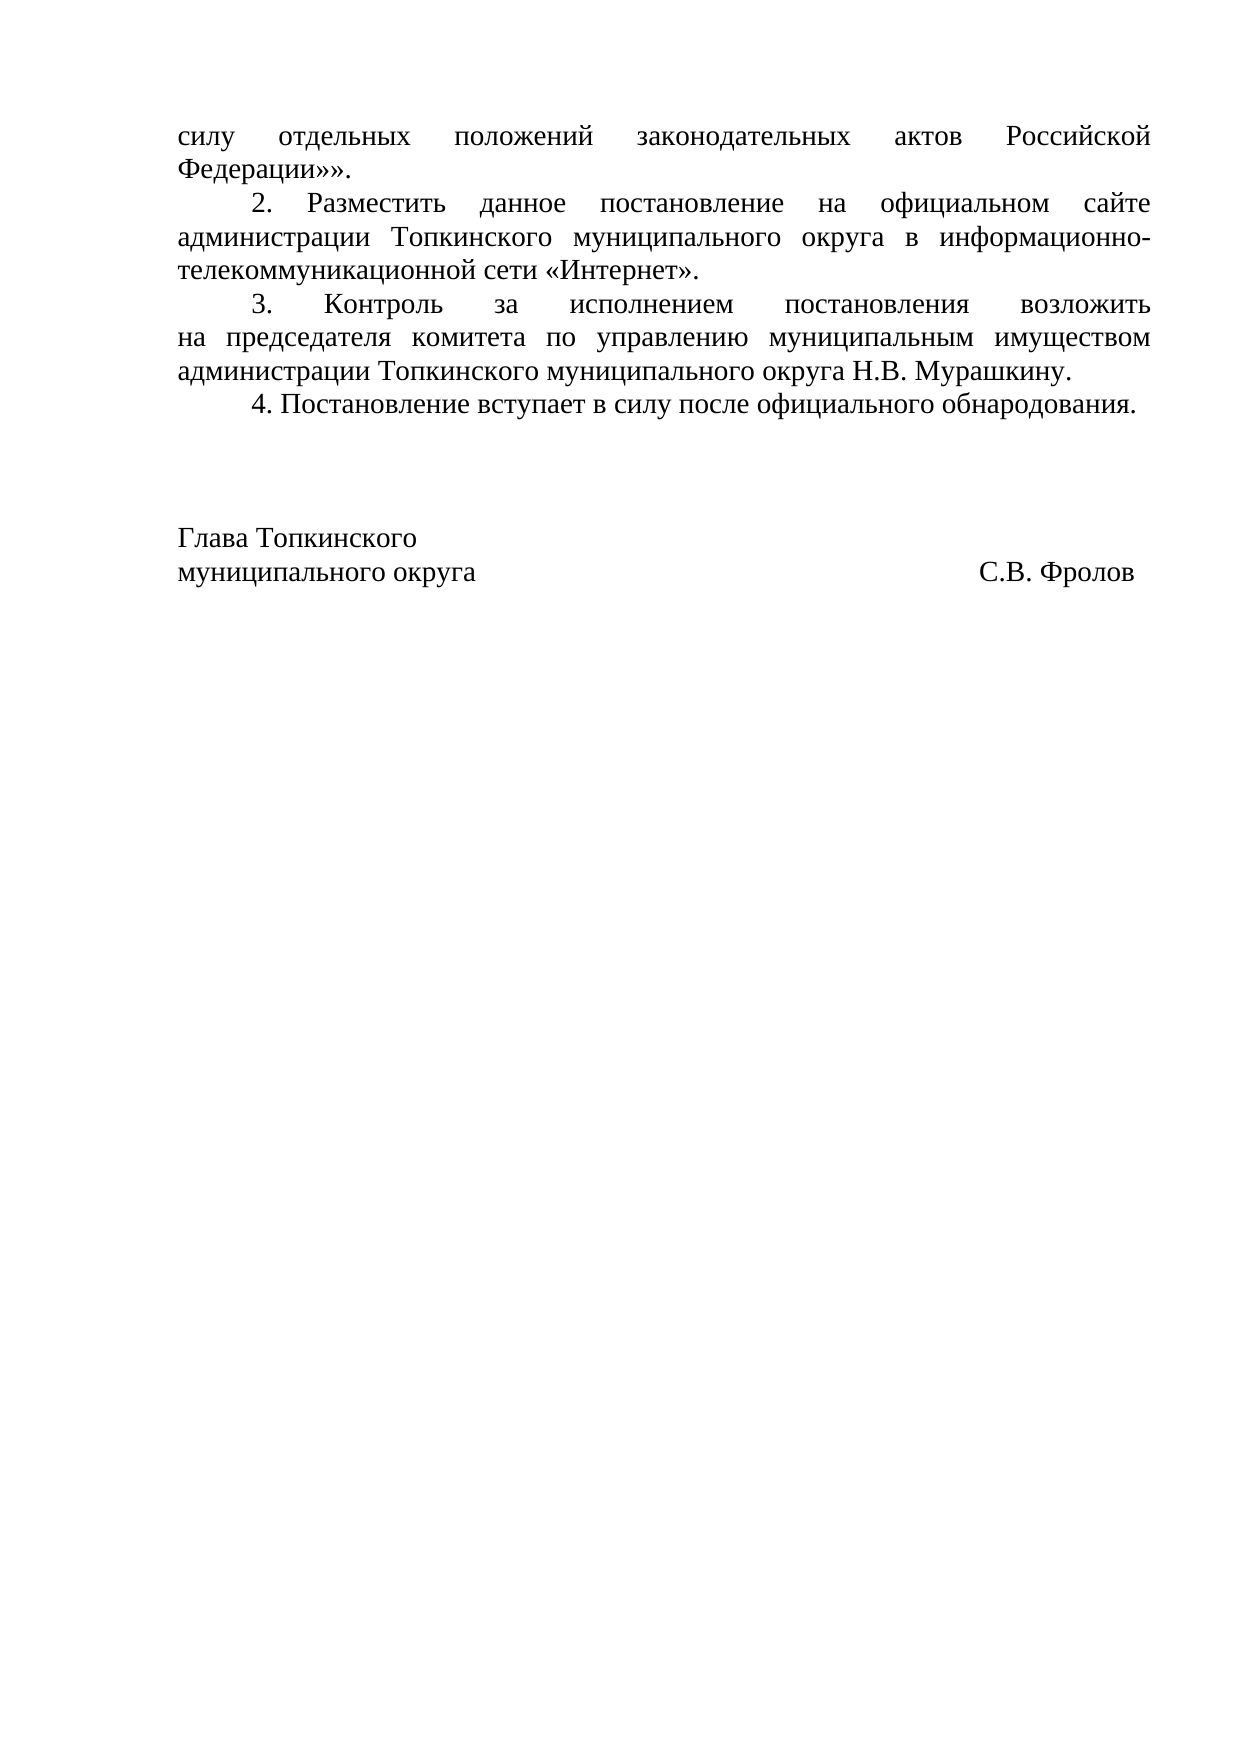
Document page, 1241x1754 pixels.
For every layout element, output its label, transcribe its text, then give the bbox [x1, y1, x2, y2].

text муниципального округа С.В. Фролов [177, 554, 1152, 588]
text Глава Топкинского [177, 521, 1152, 554]
text 4. Постановление вступает в силу после официального обнародования. [177, 386, 1152, 420]
text 3. Контроль за исполнением постановления возложить на председателя комитета по управлению муниципальным имуществом администрации Топкинского муниципального округа Н.В. Мурашкину. [177, 286, 1152, 386]
text 2. Разместить данное постановление на официальном сайте администрации Топкинского муниципального округа в информационно-телекоммуникационной сети «Интернет». [177, 185, 1152, 286]
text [177, 118, 1152, 185]
